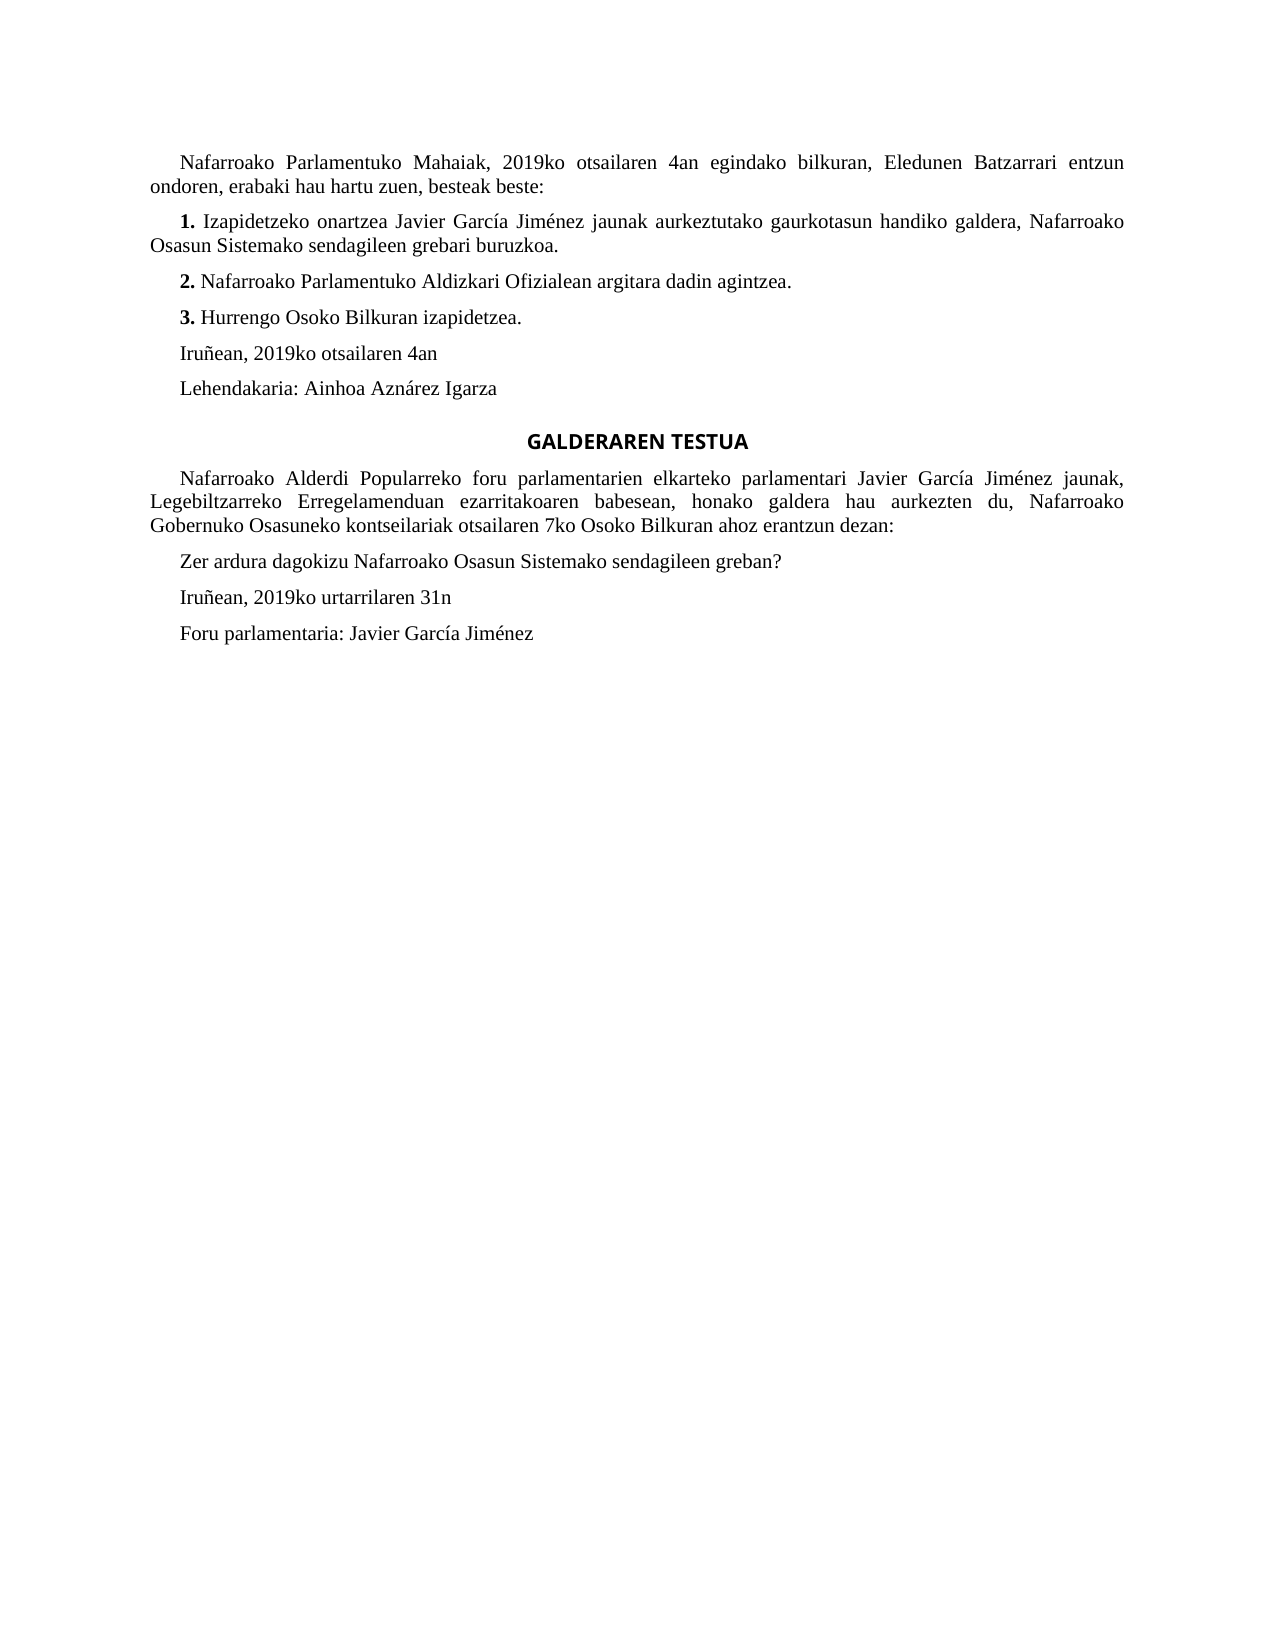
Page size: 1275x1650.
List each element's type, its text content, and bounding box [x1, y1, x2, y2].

text Nafarroako Parlamentuko Mahaiak, 2019ko otsailaren 4an egindako bilkuran, Eledunen Batzarrari entzun ondoren, erabaki hau hartu zuen, besteak beste: [150, 150, 1125, 198]
text 2. Nafarroako Parlamentuko Aldizkari Ofizialean argitara dadin agintzea. [150, 269, 1125, 293]
text Zer ardura dagokizu Nafarroako Osasun Sistemako sendagileen greban? [150, 549, 1125, 573]
text Iruñean, 2019ko otsailaren 4an [150, 341, 1125, 365]
text 1. Izapidetzeko onartzea Javier García Jiménez jaunak aurkeztutako gaurkotasun handiko galdera, Nafarroako Osasun Sistemako sendagileen grebari buruzkoa. [150, 210, 1125, 258]
text Lehendakaria: Ainhoa Aznárez Igarza [150, 377, 1125, 401]
text 3. Hurrengo Osoko Bilkuran izapidetzea. [150, 305, 1125, 329]
text Iruñean, 2019ko urtarrilaren 31n [150, 585, 1125, 609]
text GALDERAREN TESTUA [150, 430, 1125, 454]
text Nafarroako Alderdi Popularreko foru parlamentarien elkarteko parlamentari Javier García Jiménez jaunak, Legebiltzarreko Erregelamenduan ezarritakoaren babesean, honako galdera hau aurkezten du, Nafarroako Gobernuko Osasuneko kontseilariak otsailaren 7ko Osoko Bilkuran ahoz erantzun dezan: [150, 466, 1125, 538]
text Foru parlamentaria: Javier García Jiménez [150, 621, 1125, 645]
